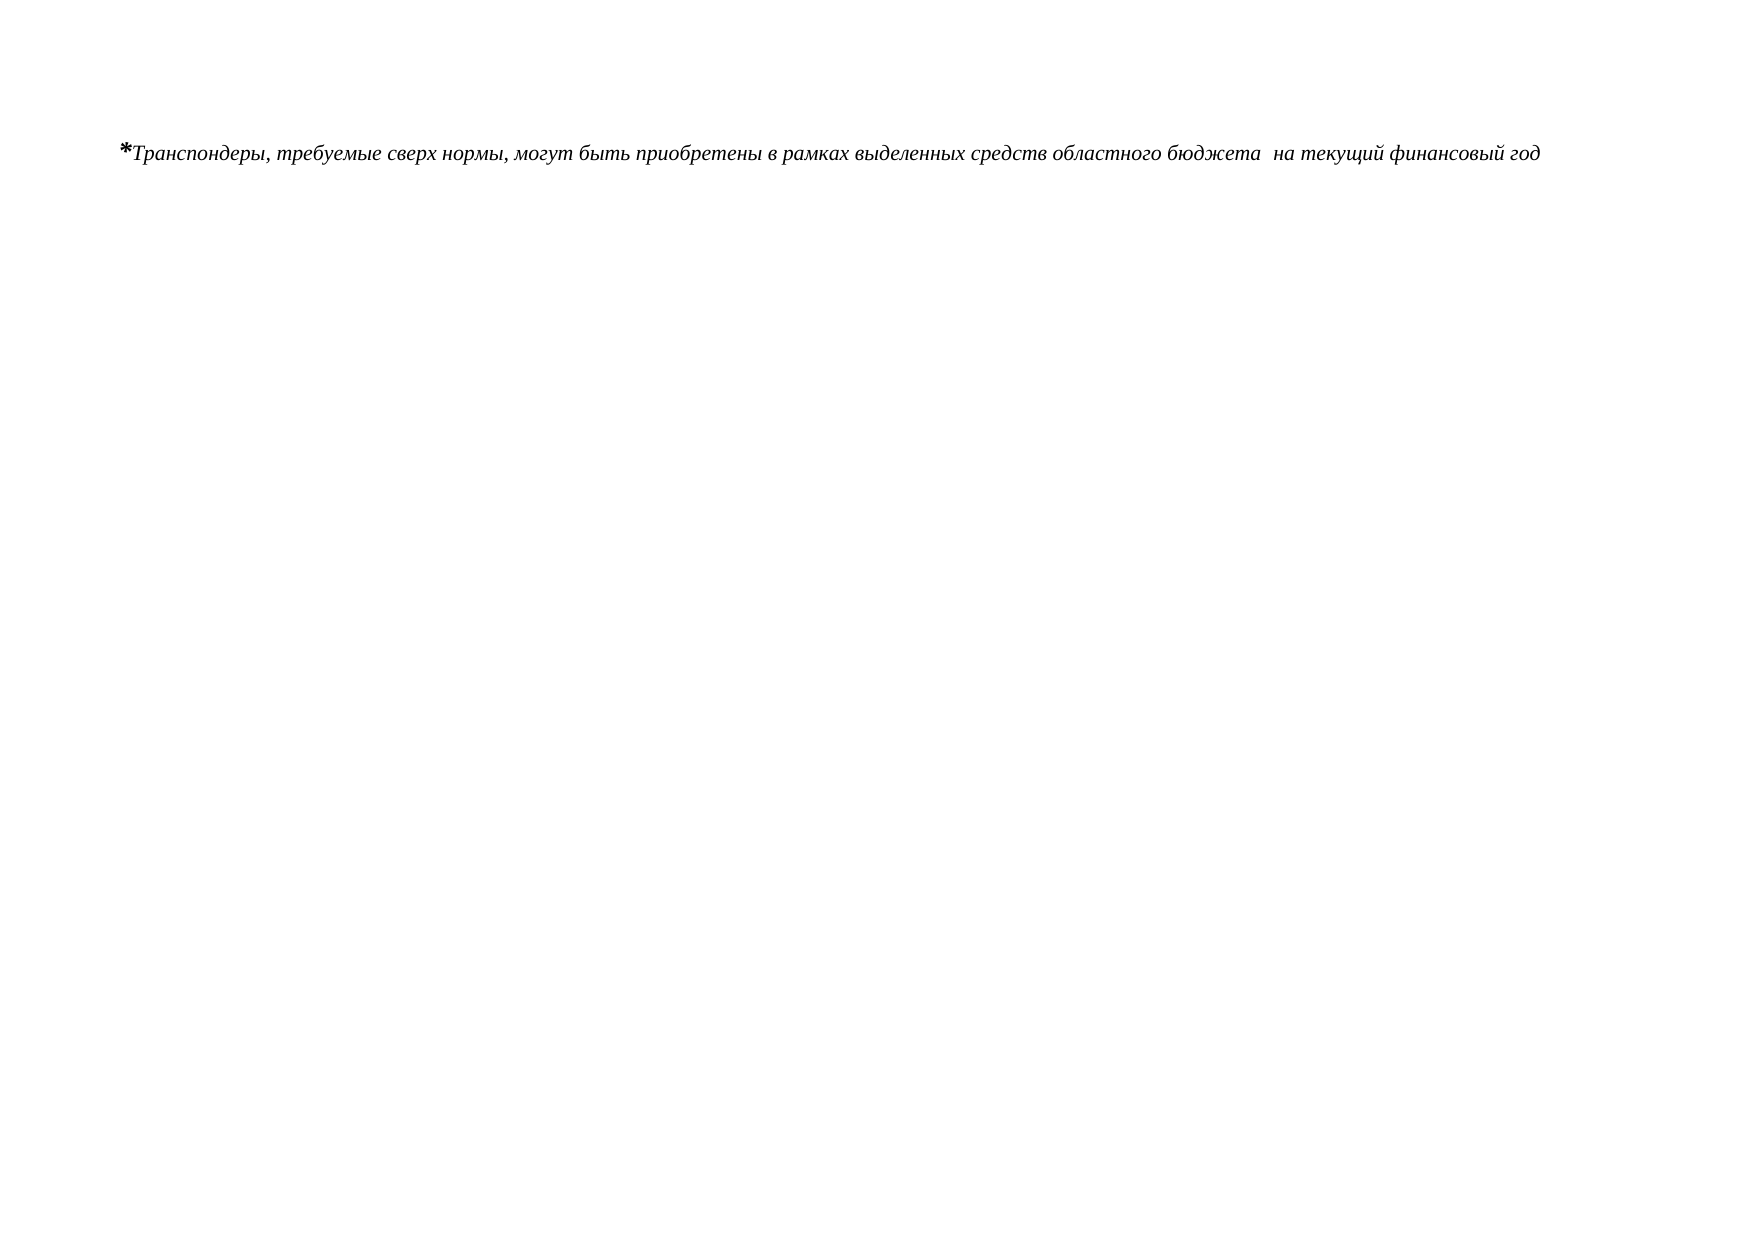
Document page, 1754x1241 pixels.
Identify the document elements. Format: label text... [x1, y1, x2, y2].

text *Транспондеры, требуемые сверх нормы, могут быть приобретены в рамках выделенных средств областного бюджета на текущий финансовый год [118, 135, 1636, 166]
